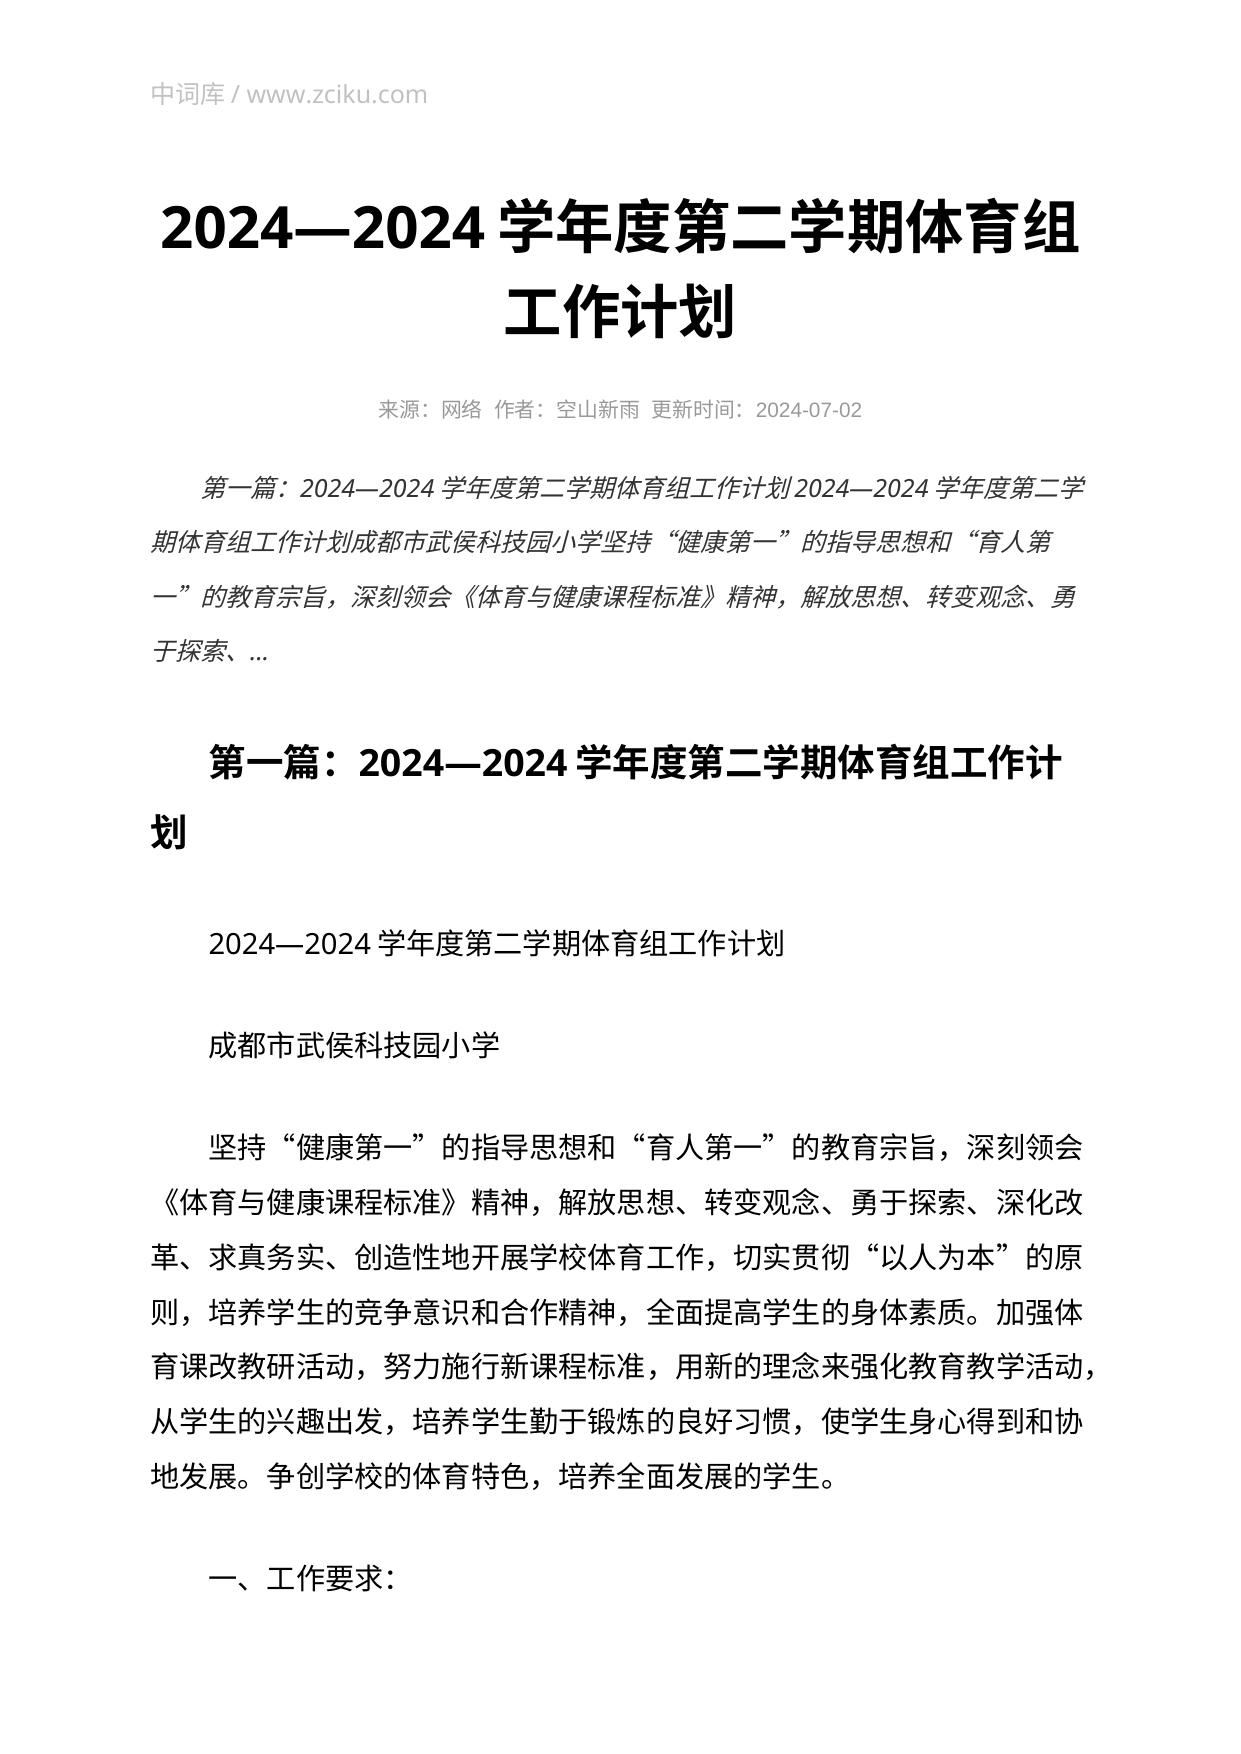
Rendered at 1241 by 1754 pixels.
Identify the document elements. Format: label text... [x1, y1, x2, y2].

text 坚持“健康第一”的指导思想和“育人第一”的教育宗旨，深刻领会《体育与健康课程标准》精神，解放思想、转变观念、勇于探索、深化改革、求真务实、创造性地开展学校体育工作，切实贯彻“以人为本”的原则，培养学生的竞争意识和合作精神，全面提高学生的身体素质。加强体育课改教研活动，努力施行新课程标准，用新的理念来强化教育教学活动，从学生的兴趣出发，培养学生勤于锻炼的良好习惯，使学生身心得到和协地发展。争创学校的体育特色，培养全面发展的学生。 [150, 1124, 1090, 1496]
subtitle 2024—2024学年度第二学期体育组工作计划 [150, 181, 1090, 351]
text 一、工作要求： [150, 1556, 1090, 1598]
text 成都市武侯科技园小学 [150, 1023, 1090, 1065]
text 第一篇：2024—2024学年度第二学期体育组工作计划 [150, 733, 1090, 858]
text 第一篇：2024—2024学年度第二学期体育组工作计划2024—2024学年度第二学期体育组工作计划成都市武侯科技园小学坚持“健康第一”的指导思想和“育人第一”的教育宗旨，深刻领会《体育与健康课程标准》精神，解放思想、转变观念、勇于探索、... [150, 468, 1090, 668]
text 2024—2024学年度第二学期体育组工作计划 [150, 921, 1090, 963]
text 来源：网络 作者：空山新雨 更新时间：2024-07-02 [150, 397, 1090, 421]
